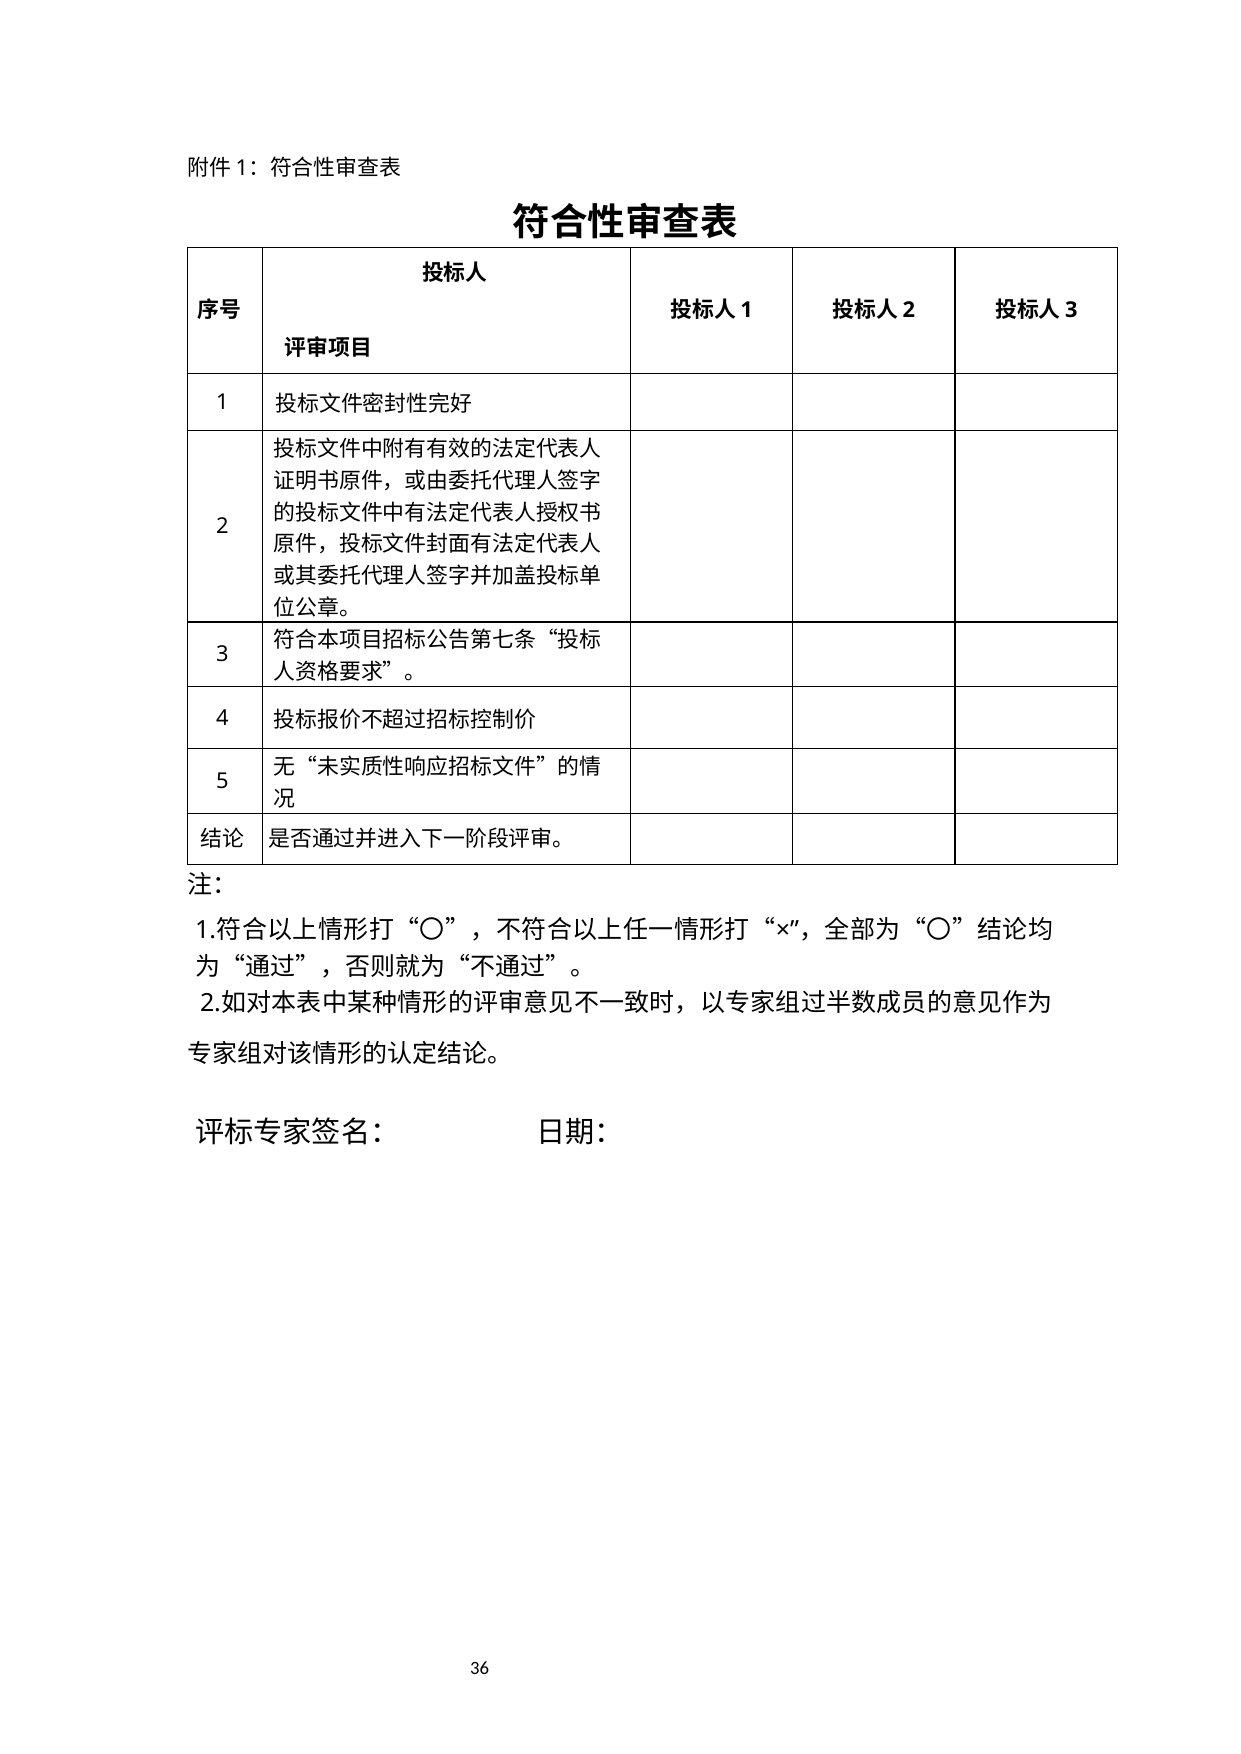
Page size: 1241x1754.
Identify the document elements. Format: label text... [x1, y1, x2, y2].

table_cell [956, 749, 1117, 812]
table_cell [956, 374, 1117, 430]
table_cell [631, 431, 792, 621]
text 注： [187, 865, 1053, 901]
table_cell [793, 623, 954, 686]
table_header 投标人1 [631, 248, 792, 373]
table_header 投标人3 [956, 248, 1117, 373]
text 评标专家签名： 日期： [195, 1108, 1053, 1151]
table_cell 符合本项目招标公告第七条“投标人资格要求”。 [263, 623, 630, 686]
table_cell 4 [188, 687, 262, 748]
table_cell [793, 814, 954, 863]
table_cell 无“未实质性响应招标文件”的情况 [263, 749, 630, 812]
text 2.如对本表中某种情形的评审意见不一致时，以专家组过半数成员的意见作为专家组对该情形的认定结论。 [187, 982, 1053, 1071]
table_cell 投标文件密封性完好 [263, 374, 630, 430]
text 1.符合以上情形打“〇”，不符合以上任一情形打“×”，全部为“〇”结论均为“通过”，否则就为“不通过”。 [195, 910, 1053, 982]
table_cell 是否通过并进入下一阶段评审。 [263, 814, 630, 863]
table_cell [793, 687, 954, 748]
table_header 投标人 评审项目 [263, 248, 630, 373]
table_cell [956, 623, 1117, 686]
table_cell 投标文件中附有有效的法定代表人证明书原件，或由委托代理人签字的投标文件中有法定代表人授权书原件，投标文件封面有法定代表人或其委托代理人签字并加盖投标单位公章。 [263, 431, 630, 621]
table_cell [956, 431, 1117, 621]
table_cell 5 [188, 749, 262, 812]
table_cell 3 [188, 623, 262, 686]
text 符合性审查表 [187, 192, 1053, 247]
table_cell [793, 374, 954, 430]
table_cell [956, 687, 1117, 748]
table_cell 结论 [188, 814, 262, 863]
table_header 投标人2 [793, 248, 954, 373]
table_cell [631, 374, 792, 430]
table_cell [631, 749, 792, 812]
table_cell [793, 749, 954, 812]
table_cell 2 [188, 431, 262, 621]
table_cell 投标报价不超过招标控制价 [263, 687, 630, 748]
table_cell [631, 687, 792, 748]
table_cell 1 [188, 374, 262, 430]
table_cell [631, 814, 792, 863]
text 附件1：符合性审查表 [187, 150, 1053, 182]
table_cell [793, 431, 954, 621]
table_cell [956, 814, 1117, 863]
table_cell [631, 623, 792, 686]
table_header 序号 [188, 248, 262, 373]
